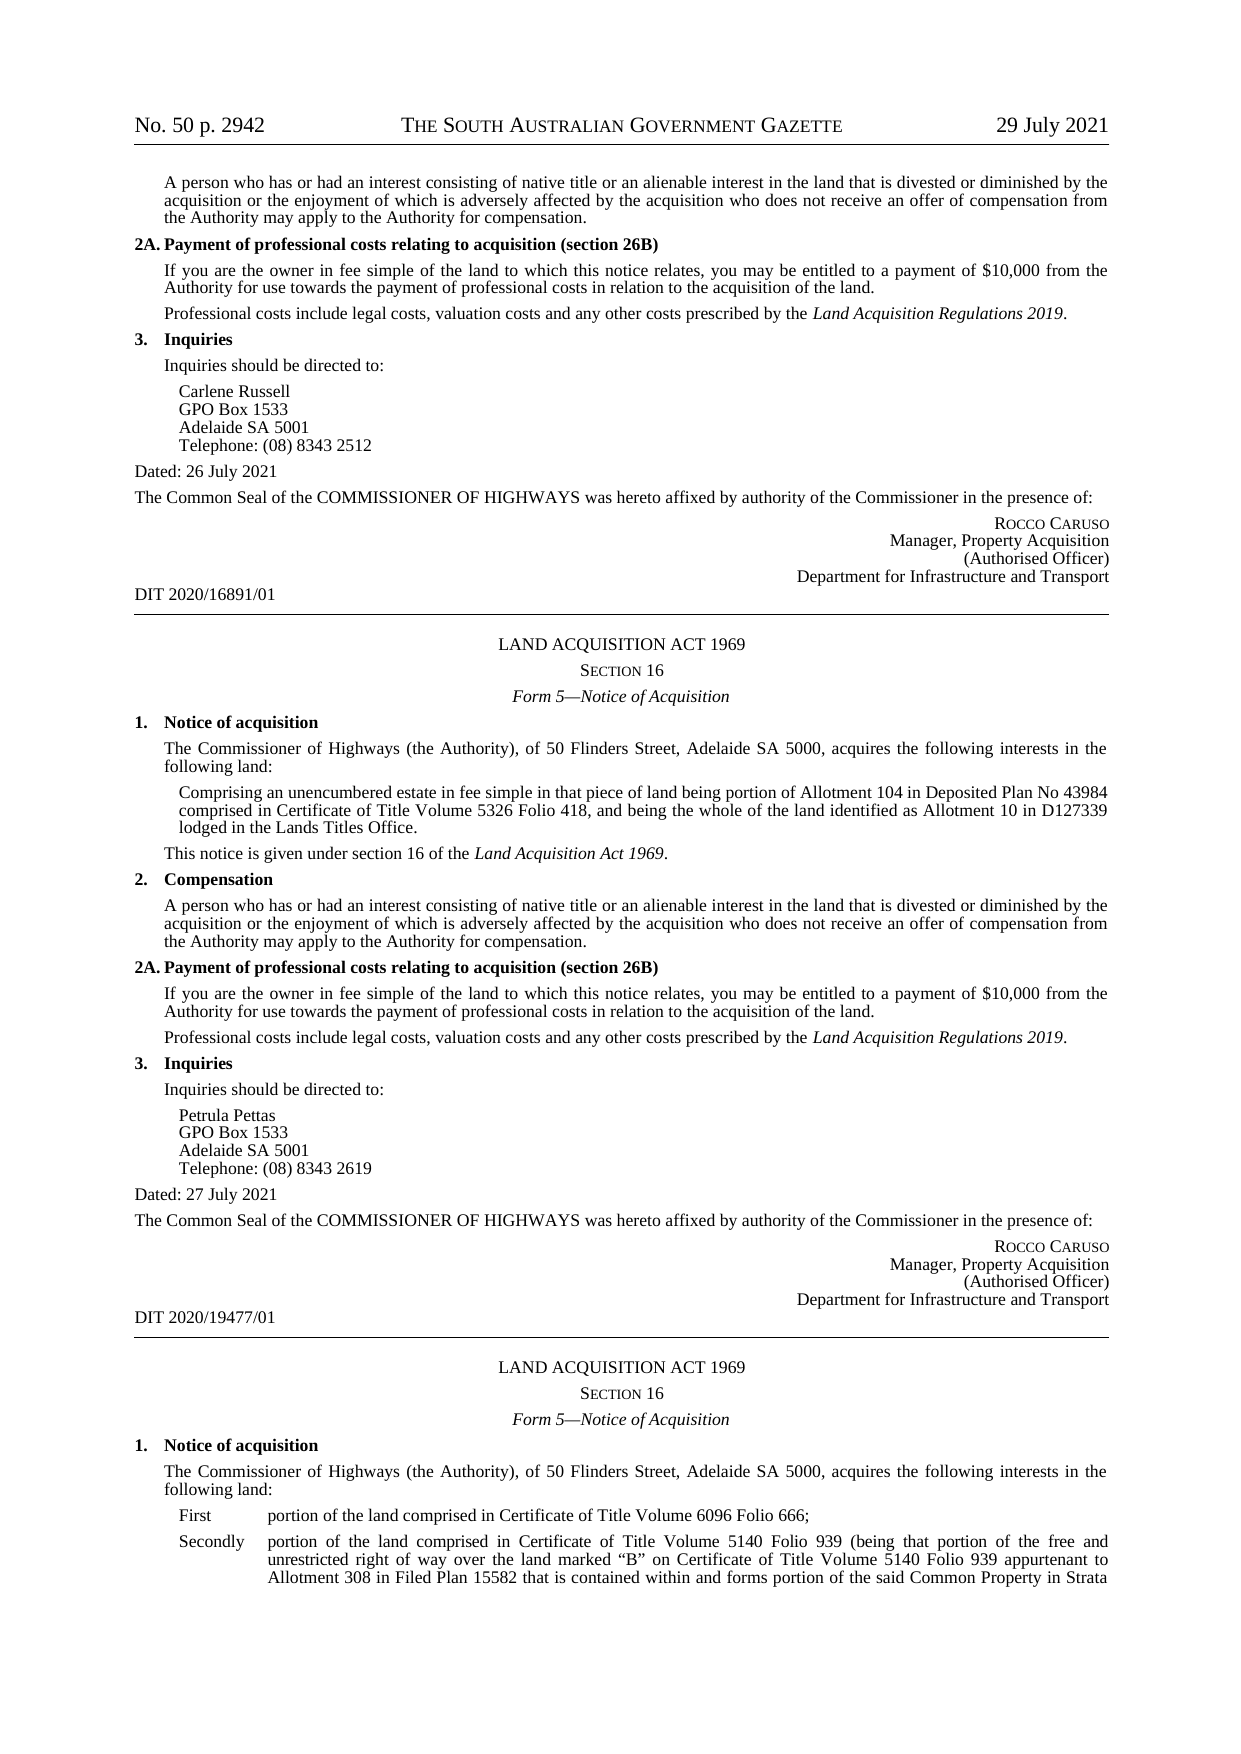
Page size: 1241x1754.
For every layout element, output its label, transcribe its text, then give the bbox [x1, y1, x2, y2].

text Telephone: (08) 8343 2619 [179, 1160, 1109, 1178]
text Adelaide SA 5001 [179, 419, 1109, 437]
text If you are the owner in fee simple of the land to which this notice relates, you may be entitled to a payment of $10,000 from the Authority for use towards the payment of professional costs in relation to the acquisition of the land. [164, 262, 1109, 297]
text This notice is given under section 16 of the Land Acquisition Act 1969. [164, 846, 1109, 863]
text GPO Box 1533 [179, 401, 1109, 419]
text The Commissioner of Highways (the Authority), of 50 Flinders Street, Adelaide SA 5000, acquires the following interests in the following land: [164, 1464, 1109, 1499]
text Dated: 26 July 2021 [134, 463, 1109, 481]
text Section 16 [134, 662, 1109, 680]
text (Authorised Officer) [134, 550, 1109, 568]
text Section 16 [134, 1386, 1109, 1403]
text 2A. Payment of professional costs relating to acquisition (section 26B) [134, 959, 1109, 977]
text Dated: 27 July 2021 [134, 1186, 1109, 1204]
text 2A. Payment of professional costs relating to acquisition (section 26B) [134, 236, 1109, 253]
text 1. Notice of acquisition [134, 1438, 1109, 1455]
text Professional costs include legal costs, valuation costs and any other costs prescribed by the Land Acquisition Regulations 2019. [164, 306, 1109, 323]
text The Common Seal of the COMMISSIONER OF HIGHWAYS was hereto affixed by authority of the Commissioner in the presence of: [134, 1212, 1109, 1230]
text Inquiries should be directed to: [164, 358, 1109, 375]
text 3. Inquiries [134, 1055, 1109, 1073]
text If you are the owner in fee simple of the land to which this notice relates, you may be entitled to a payment of $10,000 from the Authority for use towards the payment of professional costs in relation to the acquisition of the land. [164, 985, 1109, 1021]
text 1. Notice of acquisition [134, 714, 1109, 732]
text Petrula Pettas [179, 1107, 1109, 1125]
text Department for Infrastructure and Transport [134, 568, 1109, 586]
text (Authorised Officer) [134, 1274, 1109, 1291]
text Manager, Property Acquisition [134, 533, 1109, 550]
text First portion of the land comprised in Certificate of Title Volume 6096 Folio 666; [179, 1507, 1109, 1525]
text Telephone: (08) 8343 2512 [179, 437, 1109, 454]
text DIT 2020/19477/01 [134, 1309, 1109, 1327]
text DIT 2020/16891/01 [134, 586, 1109, 603]
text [179, 1533, 1109, 1587]
text Inquiries should be directed to: [164, 1081, 1109, 1099]
text Manager, Property Acquisition [134, 1256, 1109, 1274]
text A person who has or had an interest consisting of native title or an alienable interest in the land that is divested or diminished by the acquisition or the enjoyment of which is adversely affected by the acquisition who does not receive an offer of compensation from the Authority may apply to the Authority for compensation. [164, 898, 1109, 951]
text A person who has or had an interest consisting of native title or an alienable interest in the land that is divested or diminished by the acquisition or the enjoyment of which is adversely affected by the acquisition who does not receive an offer of compensation from the Authority may apply to the Authority for compensation. [164, 174, 1109, 227]
text 3. Inquiries [134, 332, 1109, 349]
text Carlene Russell [179, 384, 1109, 401]
text 2. Compensation [134, 872, 1109, 889]
text Land Acquisition Act 1969 [134, 1359, 1109, 1377]
text Professional costs include legal costs, valuation costs and any other costs prescribed by the Land Acquisition Regulations 2019. [164, 1029, 1109, 1047]
text Form 5—Notice of Acquisition [134, 1412, 1109, 1429]
text Department for Infrastructure and Transport [134, 1291, 1109, 1309]
text Rocco Caruso [134, 515, 1109, 533]
text Form 5—Notice of Acquisition [134, 688, 1109, 706]
text Adelaide SA 5001 [179, 1142, 1109, 1160]
text The Common Seal of the COMMISSIONER OF HIGHWAYS was hereto affixed by authority of the Commissioner in the presence of: [134, 489, 1109, 507]
text GPO Box 1533 [179, 1125, 1109, 1142]
text The Commissioner of Highways (the Authority), of 50 Flinders Street, Adelaide SA 5000, acquires the following interests in the following land: [164, 740, 1109, 776]
text Land Acquisition Act 1969 [134, 636, 1109, 654]
text Rocco Caruso [134, 1238, 1109, 1256]
text Comprising an unencumbered estate in fee simple in that piece of land being portion of Allotment 104 in Deposited Plan No 43984 comprised in Certificate of Title Volume 5326 Folio 418, and being the whole of the land identified as Allotment 10 in D127339 lodged in the Lands Titles Office. [179, 784, 1109, 837]
